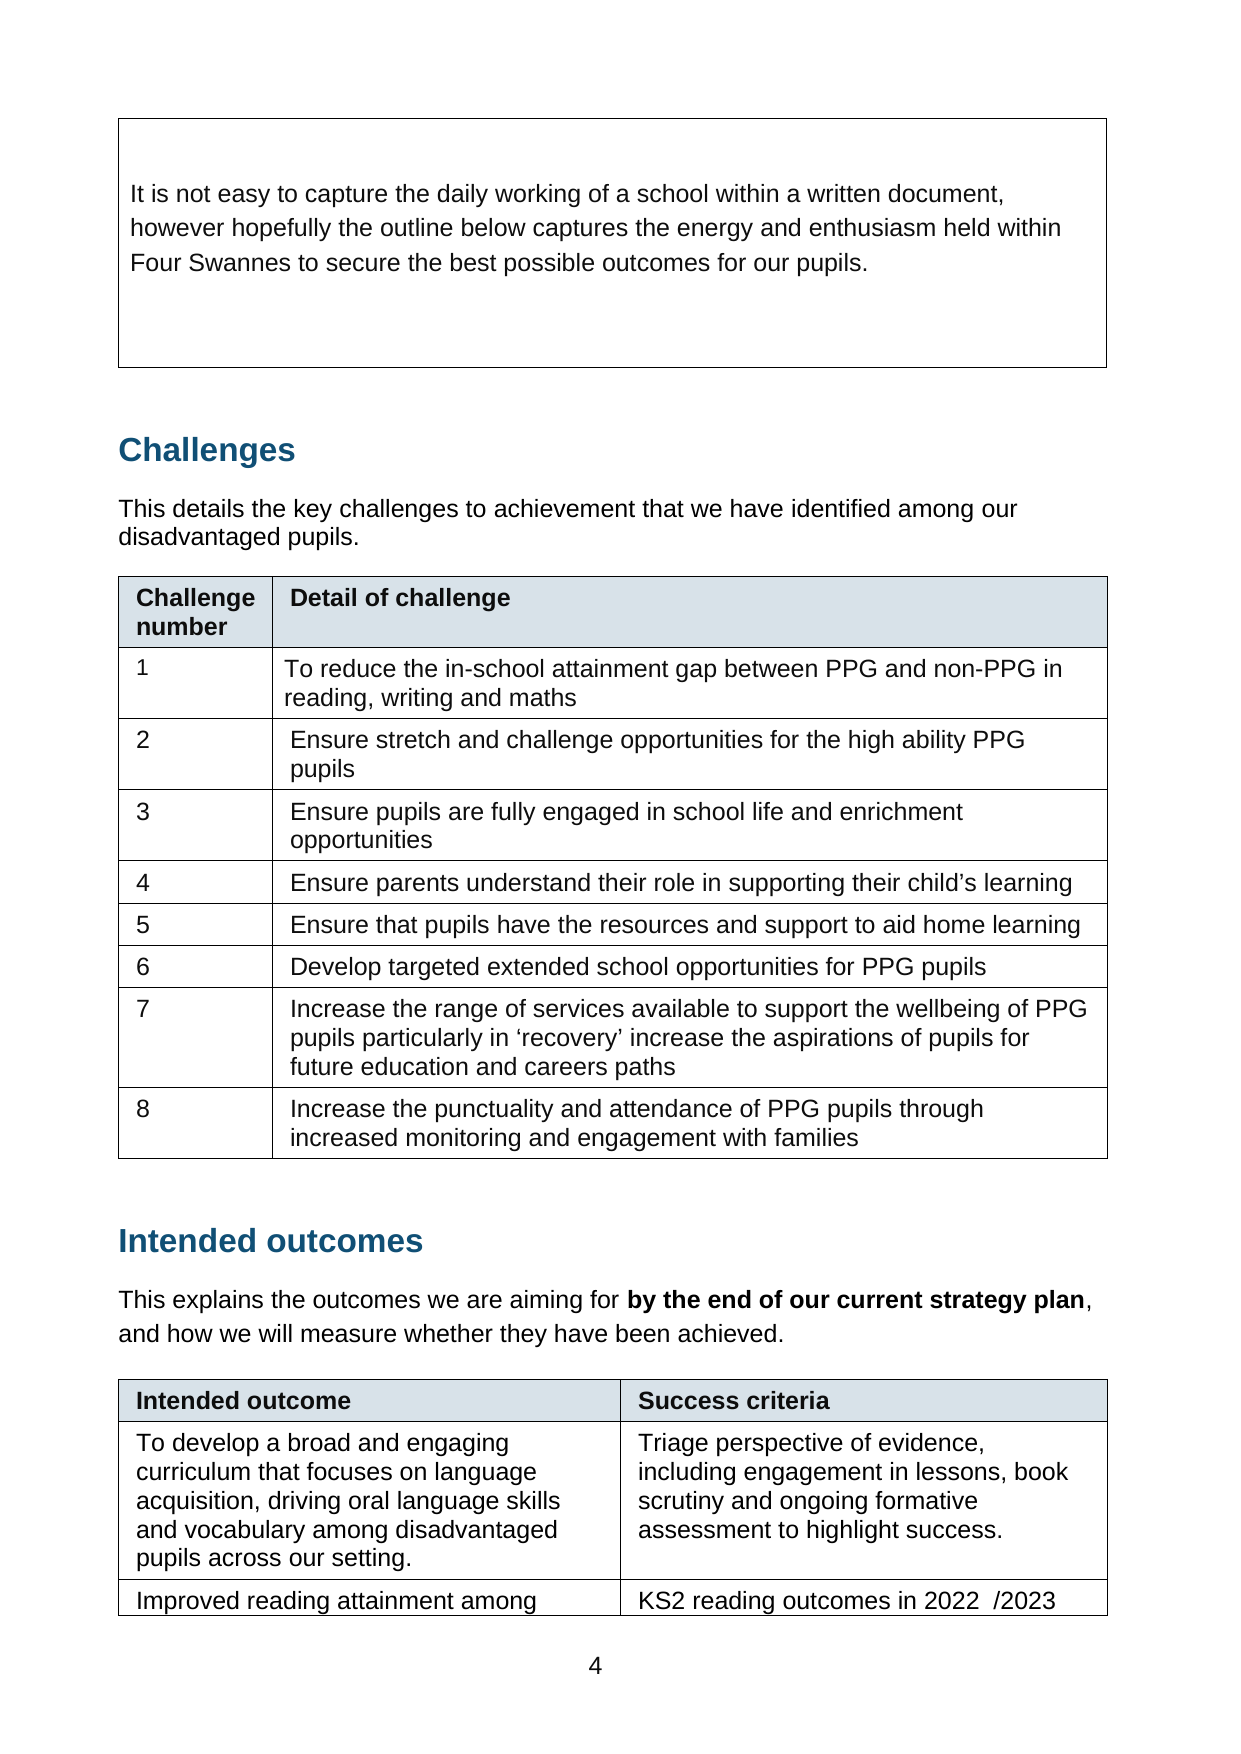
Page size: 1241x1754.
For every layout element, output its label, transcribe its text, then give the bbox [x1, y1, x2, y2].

table_cell 8 [119, 1088, 272, 1158]
table_cell To reduce the in-school attainment gap between PPG and non-PPG in reading, writing and maths [273, 648, 1107, 718]
table_cell 6 [119, 946, 272, 987]
table_cell 5 [119, 904, 272, 945]
table_header Success criteria [621, 1380, 1107, 1421]
table_cell Ensure pupils are fully engaged in school life and enrichment opportunities [273, 790, 1107, 860]
table_header Detail of challenge [273, 577, 1107, 647]
table_cell 1 [119, 648, 272, 718]
table_cell Triage perspective of evidence, including engagement in lessons, book scrutiny and ongoing formative assessment to highlight success. [621, 1422, 1107, 1578]
table_cell Increase the range of services available to support the wellbeing of PPG pupils particularly in ‘recovery’ increase the aspirations of pupils for future education and careers paths [273, 988, 1107, 1087]
subtitle Challenges [118, 430, 1107, 468]
text This details the key challenges to achievement that we have identified among our disadvantaged pupils. [118, 493, 1107, 551]
table_cell Develop targeted extended school opportunities for PPG pupils [273, 946, 1107, 987]
table_header Challenge number [119, 577, 272, 647]
table_cell Increase the punctuality and attendance of PPG pupils through increased monitoring and engagement with families [273, 1088, 1107, 1158]
table_cell 4 [119, 861, 272, 902]
table_cell 7 [119, 988, 272, 1087]
text This explains the outcomes we are aiming for by the end of our current strategy plan, and how we will measure whether they have been achieved. [118, 1285, 1107, 1348]
subtitle Intended outcomes [118, 1221, 1107, 1260]
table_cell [119, 1580, 620, 1614]
table_cell Ensure stretch and challenge opportunities for the high ability PPG pupils [273, 719, 1107, 789]
table_cell 2 [119, 719, 272, 789]
table_cell Ensure parents understand their role in supporting their child’s learning [273, 861, 1107, 902]
table_cell 3 [119, 790, 272, 860]
table_cell Ensure that pupils have the resources and support to aid home learning [273, 904, 1107, 945]
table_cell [621, 1580, 1107, 1614]
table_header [119, 119, 1106, 367]
table_header Intended outcome [119, 1380, 620, 1421]
table_cell To develop a broad and engaging curriculum that focuses on language acquisition, driving oral language skills and vocabulary among disadvantaged pupils across our setting. [119, 1422, 620, 1578]
